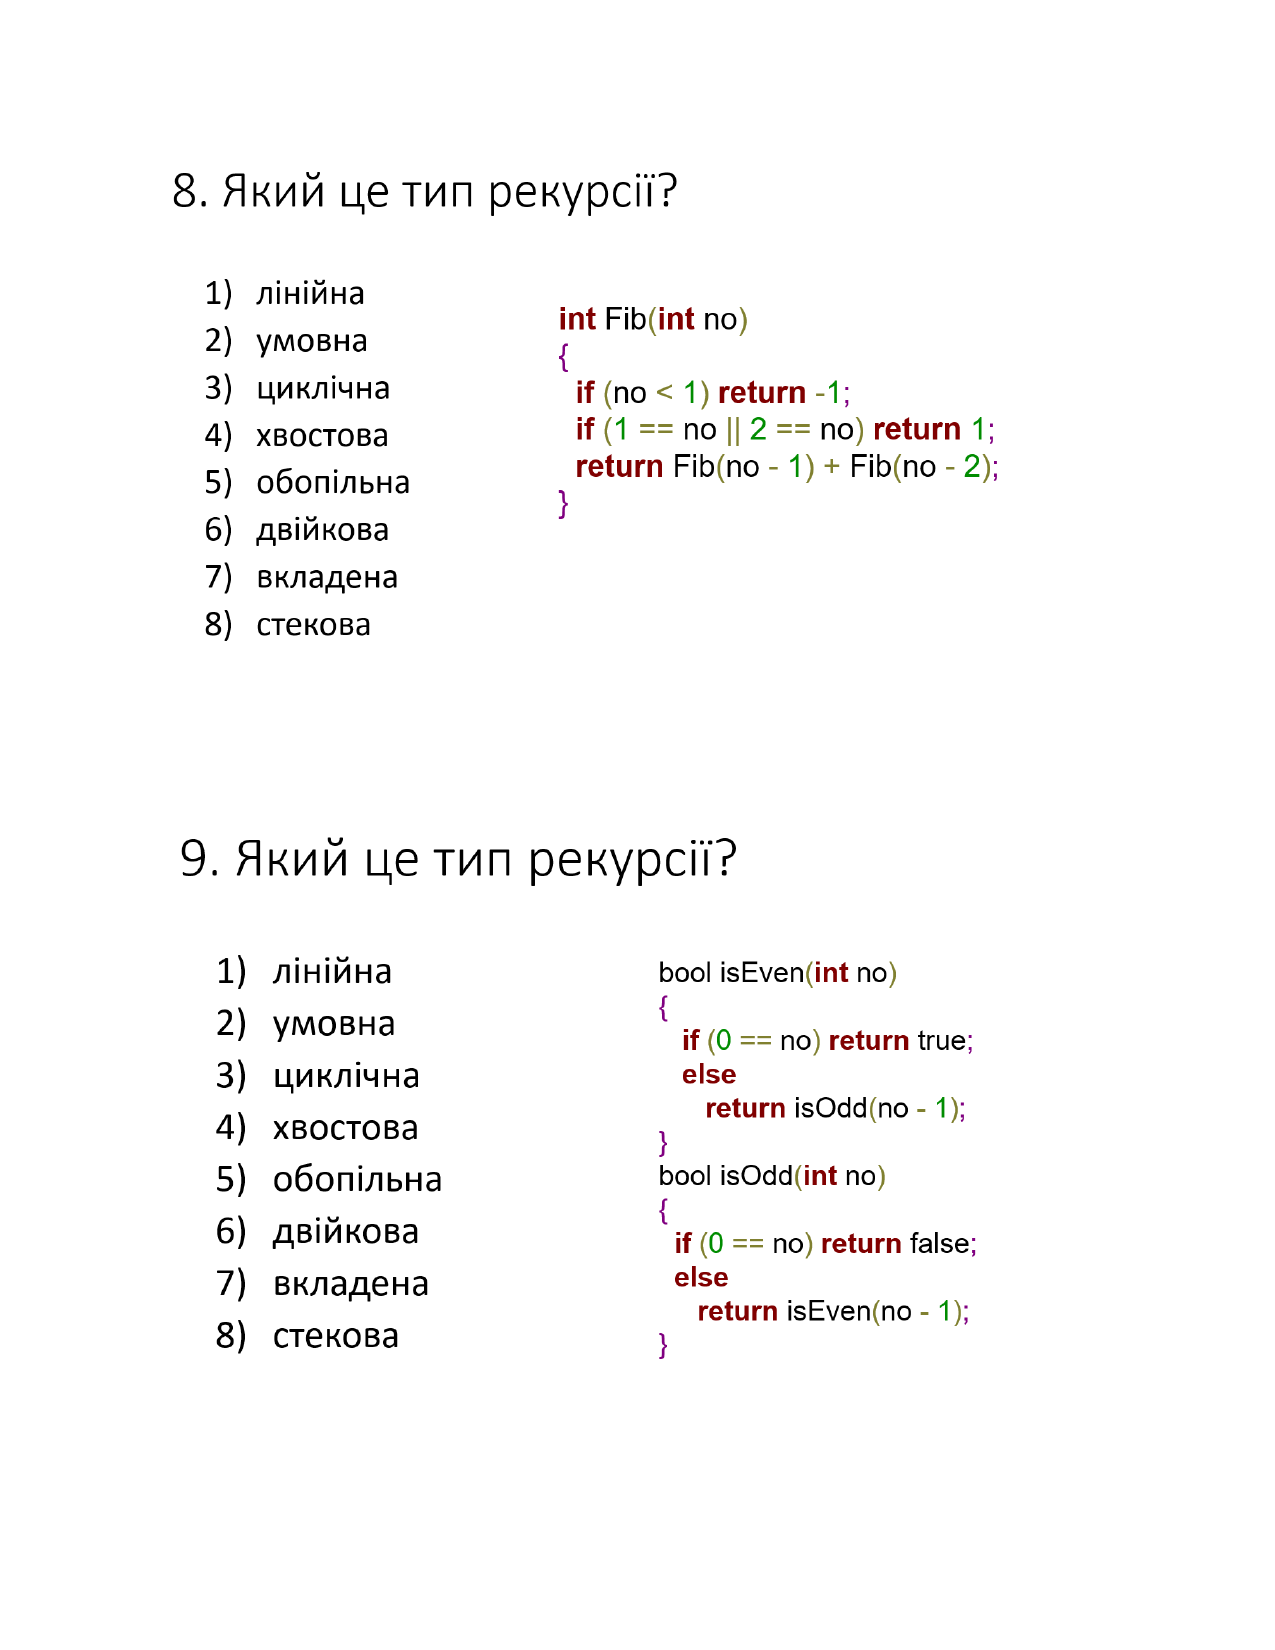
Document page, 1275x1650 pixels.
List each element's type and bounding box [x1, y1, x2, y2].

picture [150, 150, 1125, 725]
picture [150, 790, 1125, 1466]
